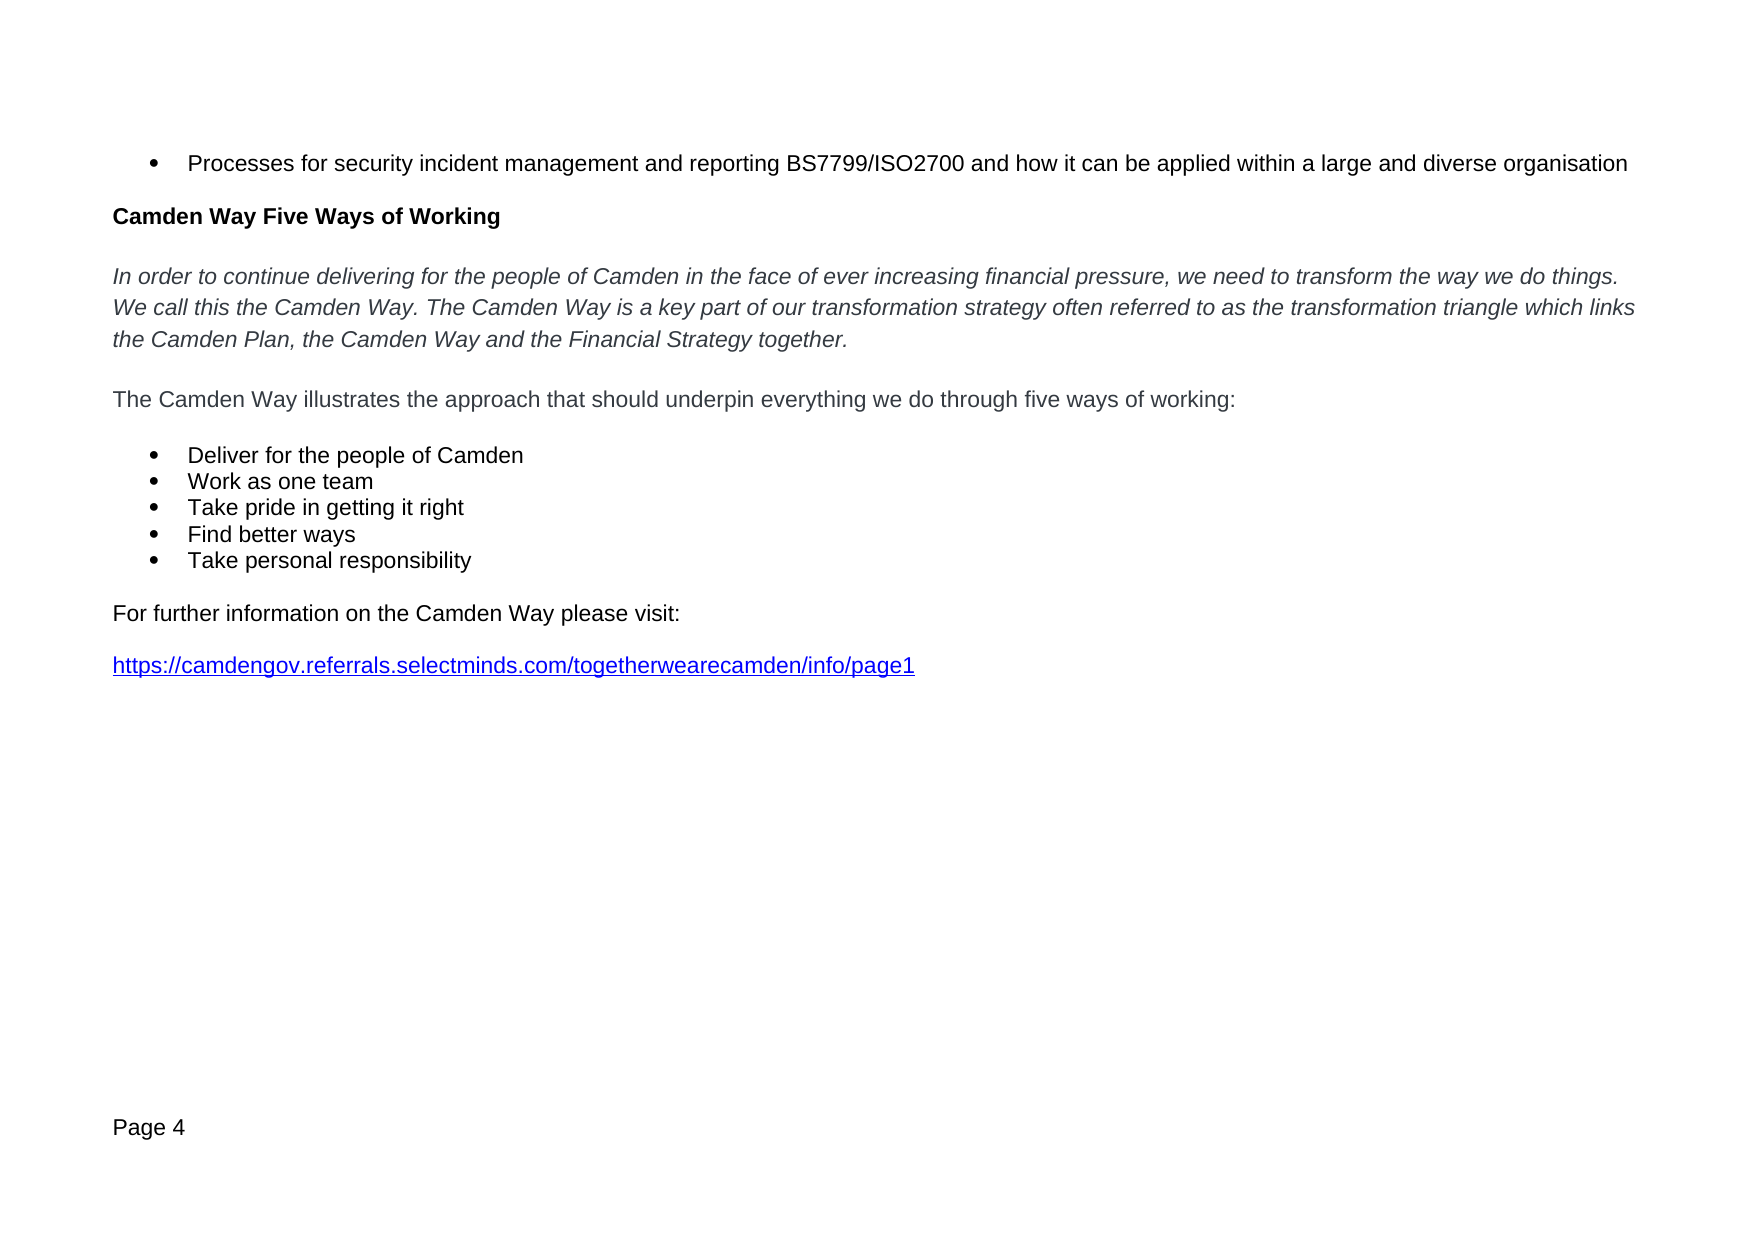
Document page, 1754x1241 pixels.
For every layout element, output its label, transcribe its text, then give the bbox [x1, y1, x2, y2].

list Deliver for the people of Camden [150, 442, 1641, 468]
list Take personal responsibility [150, 547, 1641, 573]
list Take pride in getting it right [150, 494, 1641, 521]
list Find better ways [150, 521, 1641, 547]
list Processes for security incident management and reporting BS7799/ISO2700 and how it can be applied within a large and diverse organisation [150, 150, 1641, 176]
text In order to continue delivering for the people of Camden in the face of ever increasing financial pressure, we need to transform the way we do things. We call this the Camden Way. The Camden Way is a key part of our transformation strategy often referred to as the transformation triangle which links the Camden Plan, the Camden Way and the Financial Strategy together. [112, 258, 1641, 352]
text The Camden Way illustrates the approach that should underpin everything we do through five ways of working: [112, 381, 1641, 412]
list Work as one team [150, 468, 1641, 494]
text Camden Way Five Ways of Working [112, 203, 1641, 229]
text https://camdengov.referrals.selectminds.com/togetherwearecamden/info/page1 [112, 652, 1641, 679]
text For further information on the Camden Way please visit: [112, 600, 1641, 626]
